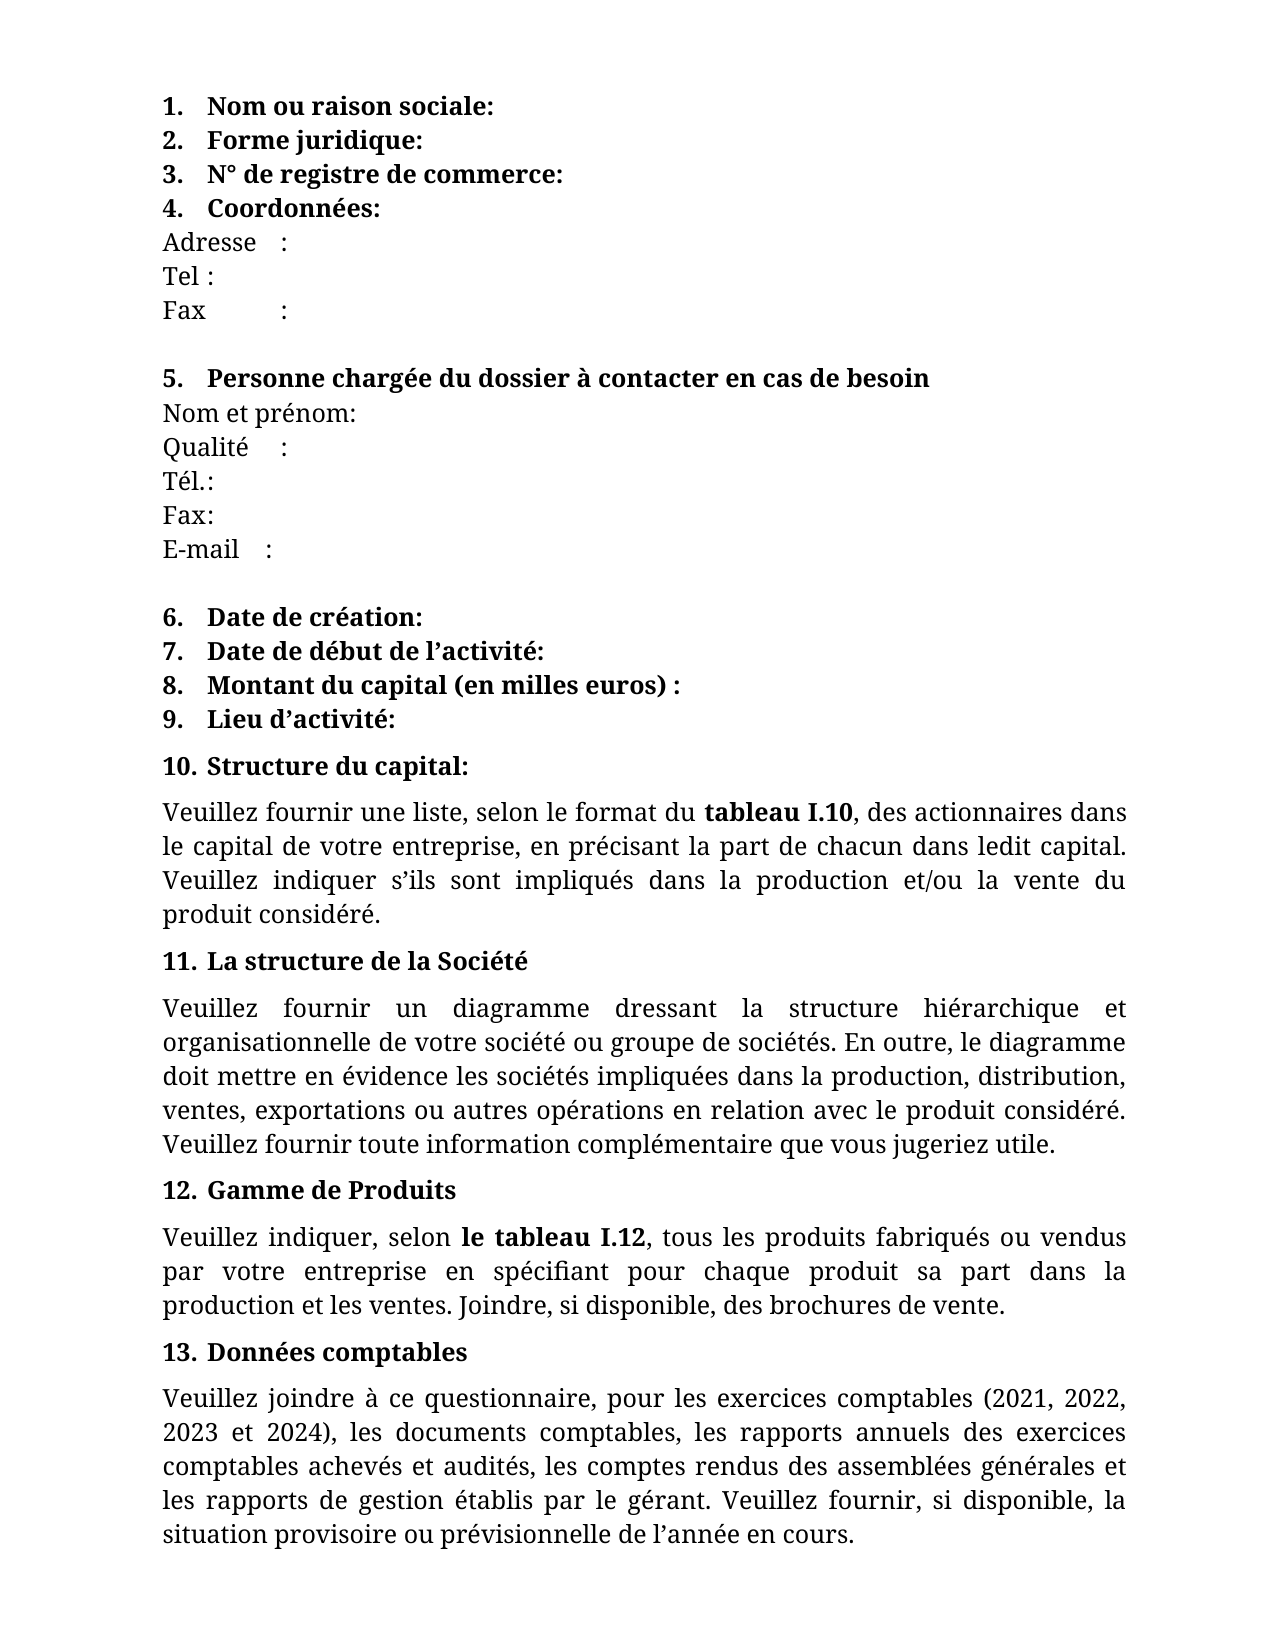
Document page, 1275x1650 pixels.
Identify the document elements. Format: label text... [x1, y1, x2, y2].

text Qualité : [162, 429, 1127, 463]
list Date de création: [162, 599, 1127, 634]
list Personne chargée du dossier à contacter en cas de besoin [162, 361, 1127, 395]
text Fax : [162, 293, 1127, 327]
text Nom et prénom: [162, 395, 1127, 429]
list Montant du capital (en milles euros) : [162, 668, 1127, 702]
text Tél. : [162, 463, 1127, 497]
text Veuillez indiquer, selon le tableau I.12, tous les produits fabriqués ou vendus par votre entreprise en spécifiant pour chaque produit sa part dans la production et les ventes. Joindre, si disponible, des brochures de vente. [162, 1219, 1127, 1322]
list Données comptables [162, 1334, 1127, 1368]
list Coordonnées: [162, 191, 1127, 225]
text Veuillez joindre à ce questionnaire, pour les exercices comptables (2021, 2022, 2023 et 2024), les documents comptables, les rapports annuels des exercices comptables achevés et audités, les comptes rendus des assemblées générales et les rapports de gestion établis par le gérant. Veuillez fournir, si disponible, la situation provisoire ou prévisionnelle de l’année en cours. [162, 1381, 1127, 1551]
text Veuillez fournir un diagramme dressant la structure hiérarchique et organisationnelle de votre société ou groupe de sociétés. En outre, le diagramme doit mettre en évidence les sociétés impliquées dans la production, distribution, ventes, exportations ou autres opérations en relation avec le produit considéré. Veuillez fournir toute information complémentaire que vous jugeriez utile. [162, 990, 1127, 1161]
text Fax : [162, 497, 1127, 531]
text Adresse : [162, 225, 1127, 259]
text Veuillez fournir une liste, selon le format du tableau I.10, des actionnaires dans le capital de votre entreprise, en précisant la part de chacun dans ledit capital. Veuillez indiquer s’ils sont impliqués dans la production et/ou la vente du produit considéré. [162, 795, 1127, 931]
text E-mail : [162, 531, 1127, 566]
list Nom ou raison sociale: [162, 89, 1127, 123]
list N° de registre de commerce: [162, 157, 1127, 191]
list Date de début de l’activité: [162, 634, 1127, 668]
list Lieu d’activité: [162, 702, 1127, 736]
text Tel : [162, 259, 1127, 293]
list Forme juridique: [162, 123, 1127, 157]
list Gamme de Produits [162, 1173, 1127, 1207]
list La structure de la Société [162, 944, 1127, 978]
list Structure du capital: [162, 748, 1127, 782]
